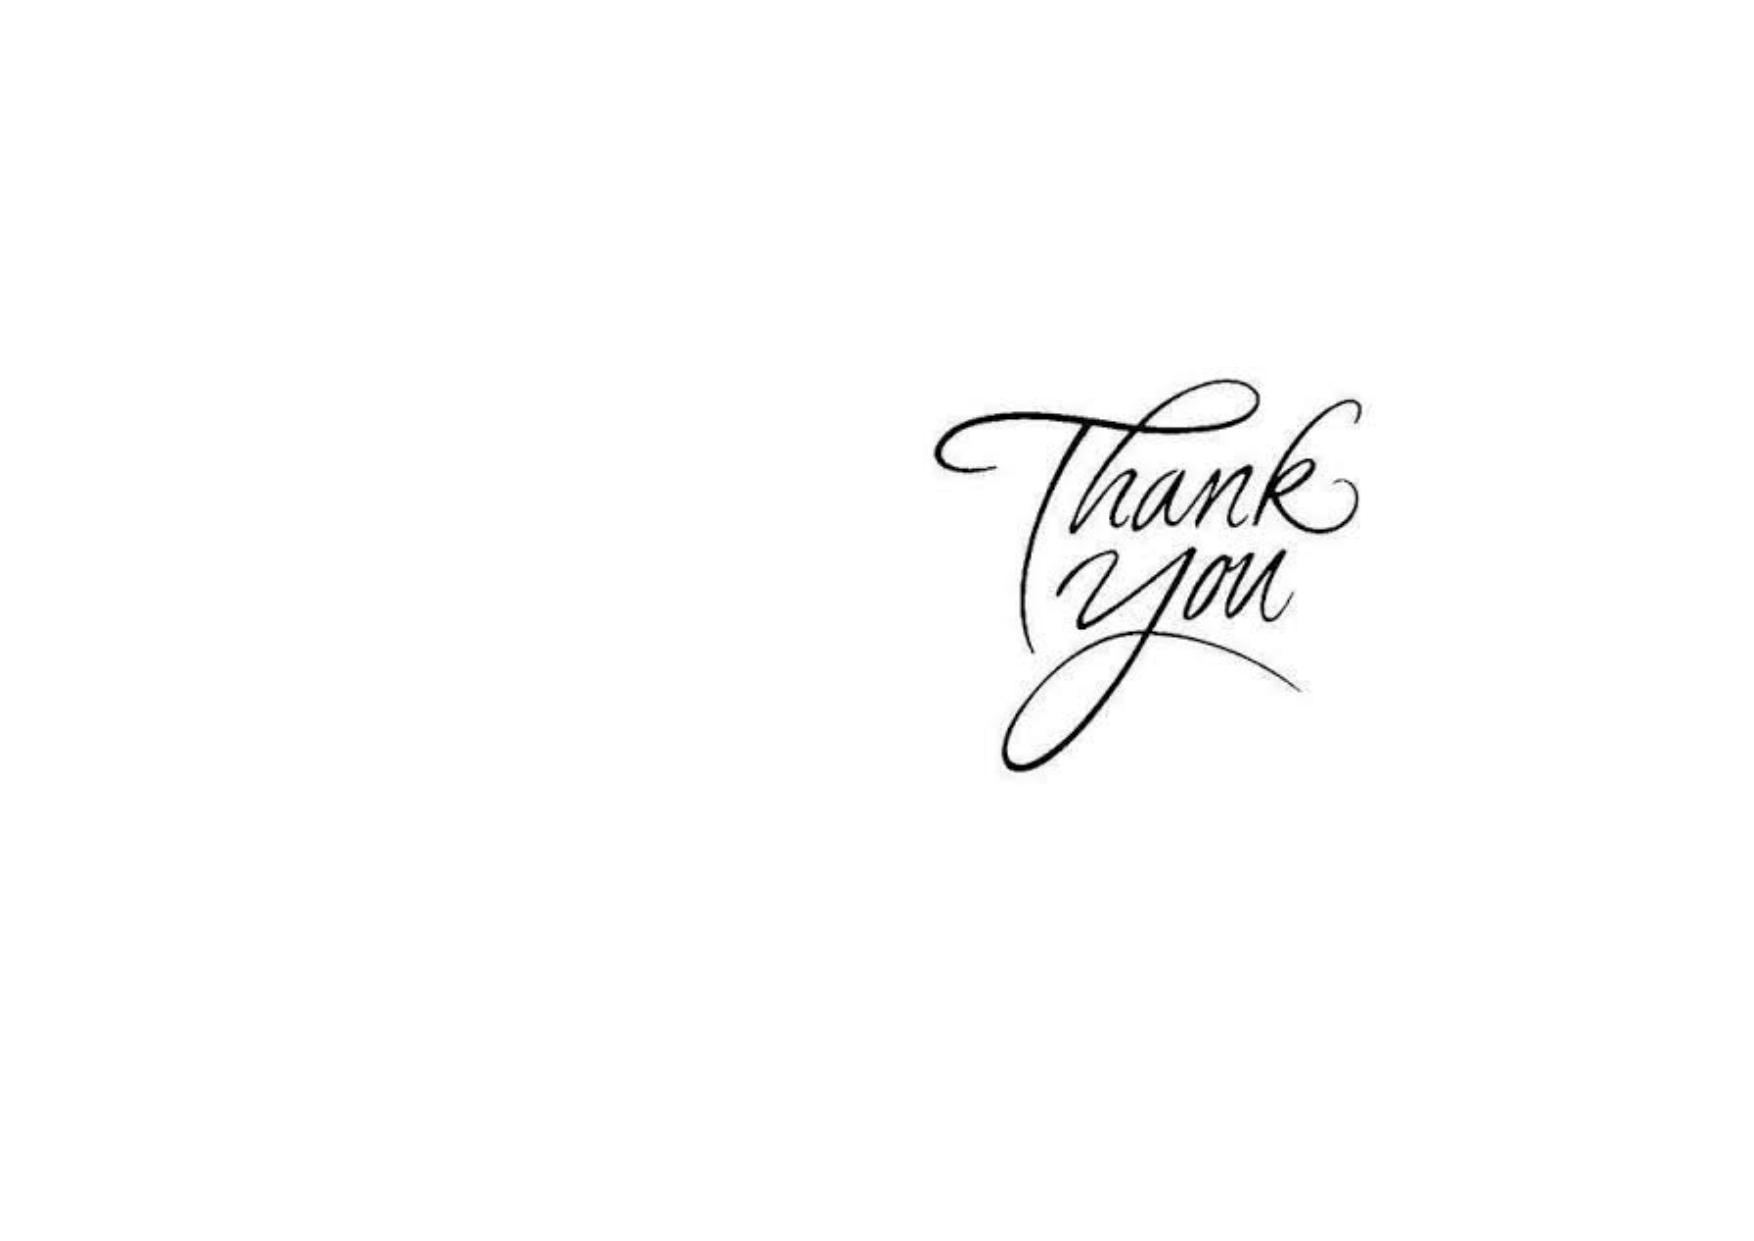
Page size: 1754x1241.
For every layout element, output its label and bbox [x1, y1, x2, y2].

picture [922, 367, 1376, 785]
